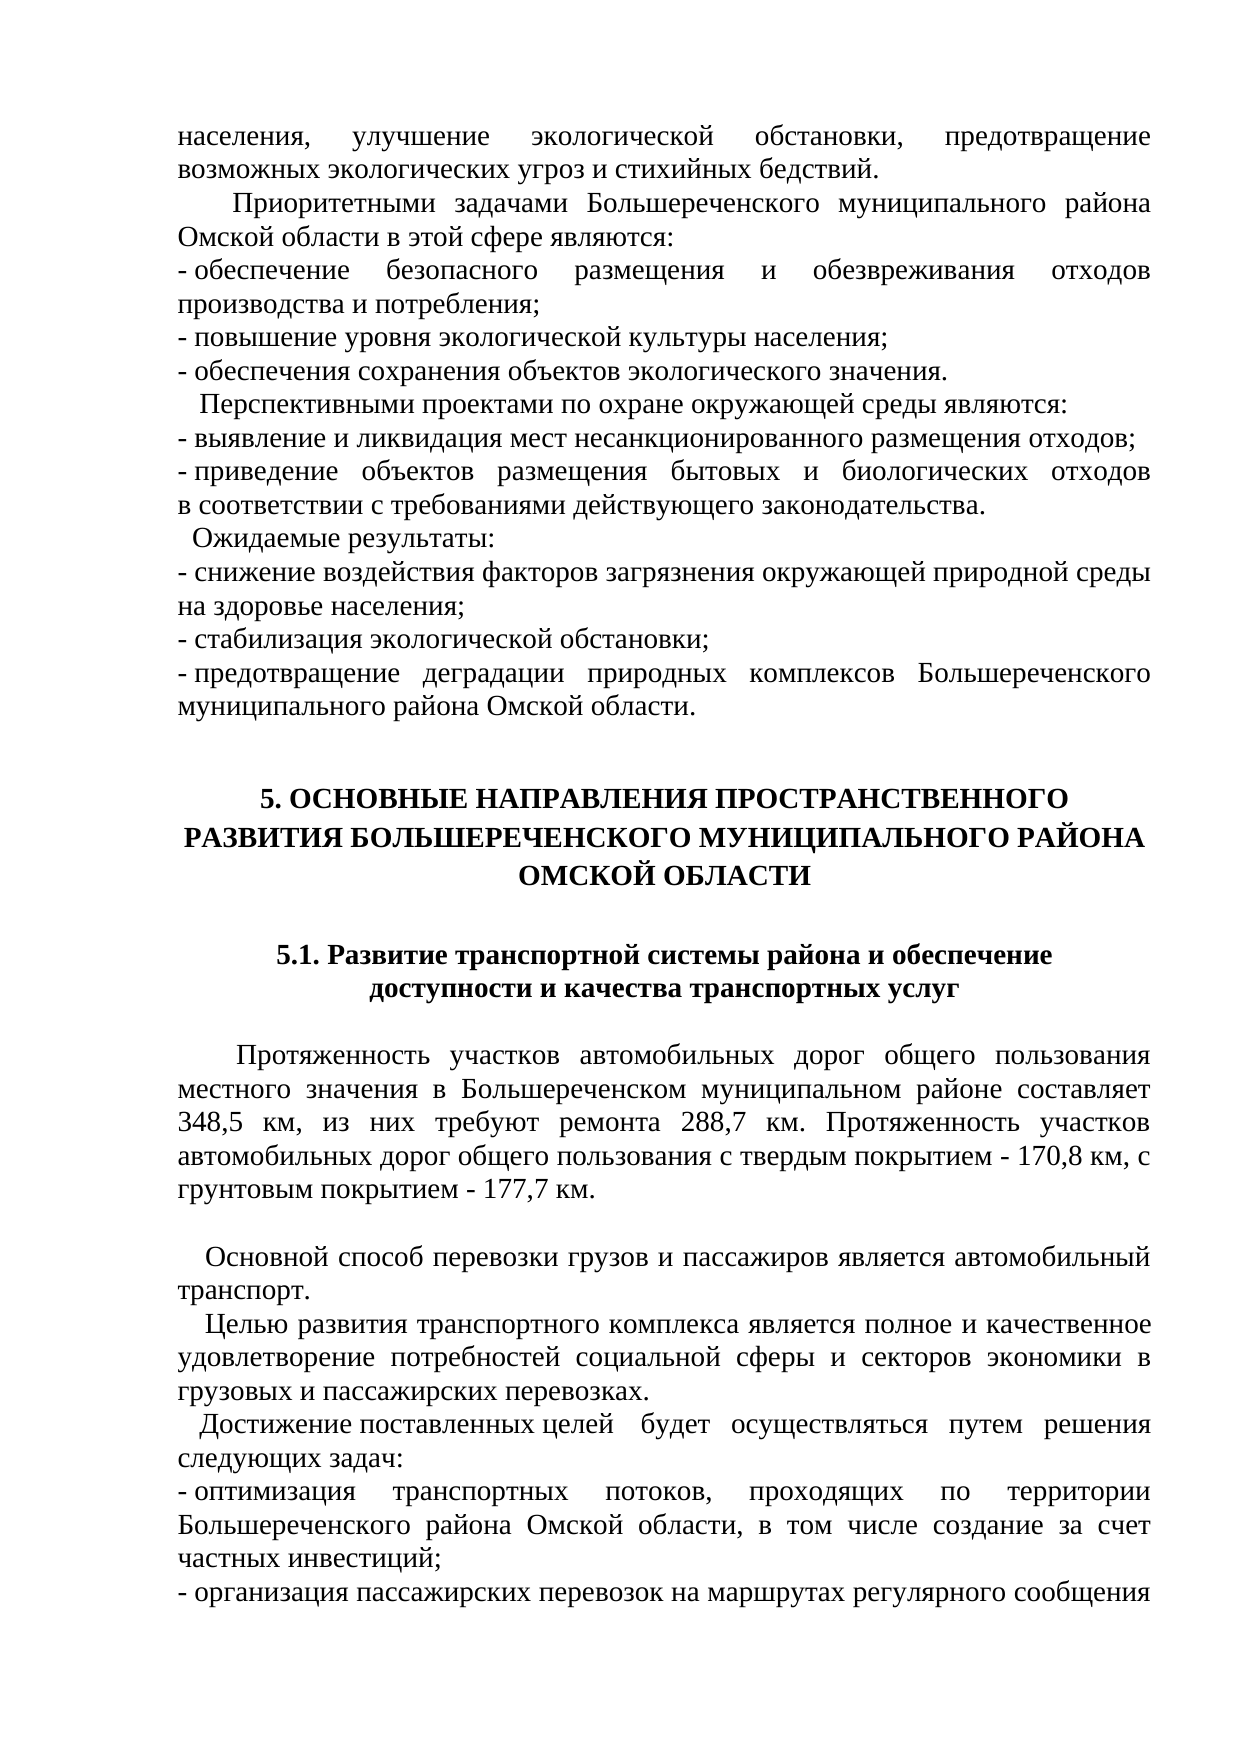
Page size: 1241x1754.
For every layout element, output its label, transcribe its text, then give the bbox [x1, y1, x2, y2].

text - оптимизация транспортных потоков, проходящих по территории Большереченского района Омской области, в том числе создание за счет частных инвестиций; [177, 1473, 1152, 1574]
text Достижение поставленных целей будет осуществляться путем решения следующих задач: [177, 1406, 1152, 1473]
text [177, 118, 1152, 185]
text Приоритетными задачами Большереченского муниципального района Омской области в этой сфере являются: [177, 185, 1152, 252]
text - предотвращение деградации природных комплексов Большереченского муниципального района Омской области. [177, 655, 1152, 722]
text - снижение воздействия факторов загрязнения окружающей природной среды на здоровье населения; [177, 554, 1152, 621]
text - стабилизация экологической обстановки; [177, 621, 1152, 655]
text - обеспечения сохранения объектов экологического значения. [177, 353, 1152, 386]
text доступности и качества транспортных услуг [177, 970, 1152, 1004]
text - обеспечение безопасного размещения и обезвреживания отходов производства и потребления; [177, 252, 1152, 319]
text - повышение уровня экологической культуры населения; [177, 319, 1152, 353]
text Целью развития транспортного комплекса является полное и качественное удовлетворение потребностей социальной сферы и секторов экономики в грузовых и пассажирских перевозках. [177, 1306, 1152, 1406]
text Перспективными проектами по охране окружающей среды являются: [177, 386, 1152, 420]
text - выявление и ликвидация мест несанкционированного размещения отходов; [177, 420, 1152, 453]
text Основной способ перевозки грузов и пассажиров является автомобильный транспорт. [177, 1239, 1152, 1306]
text 5.1. Развитие транспортной системы района и обеспечение [177, 937, 1152, 970]
text 5. ОСНОВНЫЕ НАПРАВЛЕНИЯ ПРОСТРАНСТВЕННОГО РАЗВИТИЯ БОЛЬШЕРЕЧЕНСКОГО МУНИЦИПАЛЬНОГО РАЙОНА ОМСКОЙ ОБЛАСТИ [177, 781, 1152, 892]
text - приведение объектов размещения бытовых и биологических отходов в соответствии с требованиями действующего законодательства. [177, 453, 1152, 521]
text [177, 1574, 1152, 1608]
text Ожидаемые результаты: [177, 521, 1152, 554]
text Протяженность участков автомобильных дорог общего пользования местного значения в Большереченском муниципальном районе составляет 348,5 км, из них требуют ремонта 288,7 км. Протяженность участков автомобильных дорог общего пользования с твердым покрытием - 170,8 км, с грунтовым покрытием - 177,7 км. [177, 1037, 1152, 1205]
